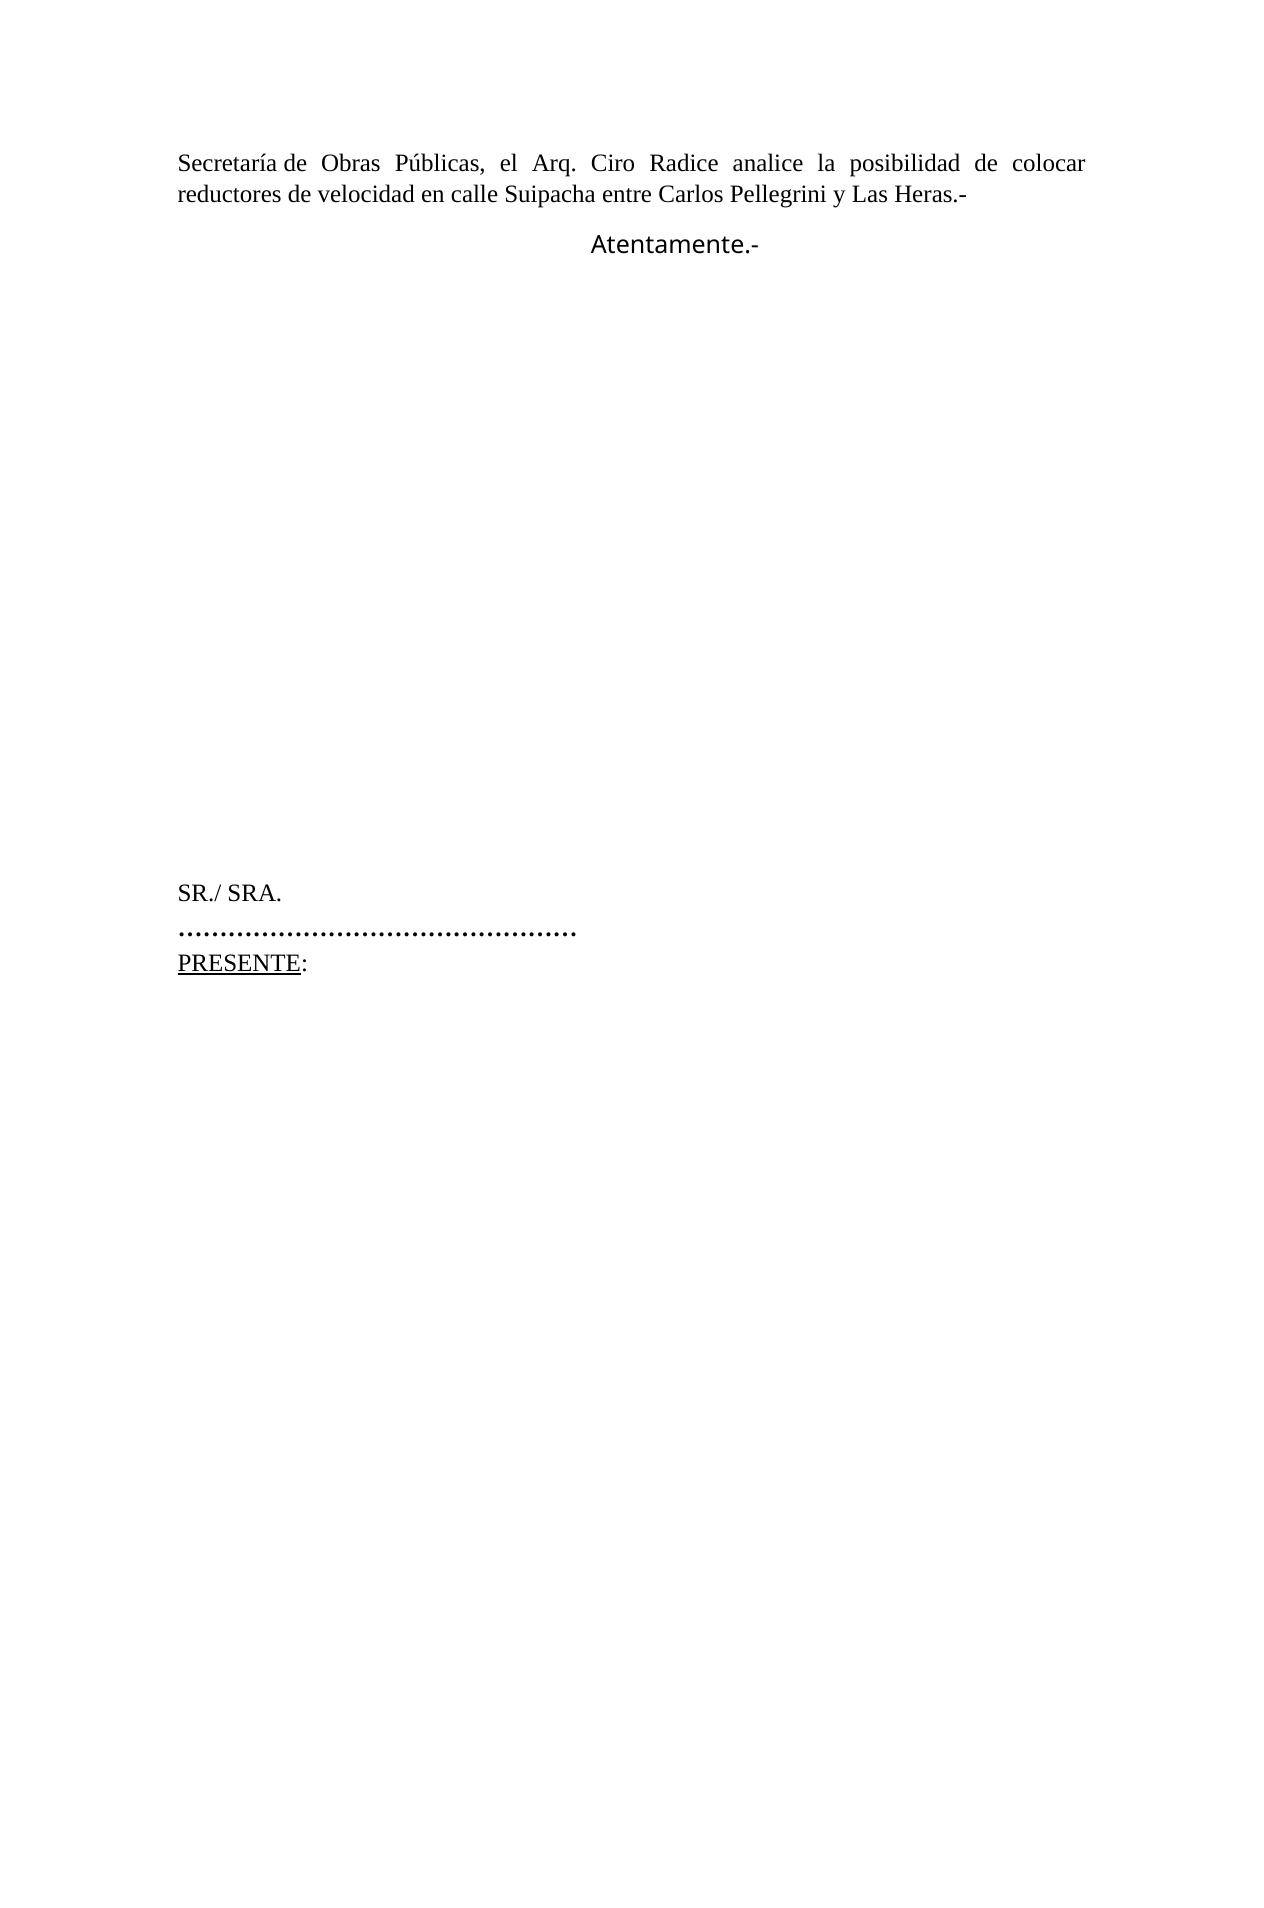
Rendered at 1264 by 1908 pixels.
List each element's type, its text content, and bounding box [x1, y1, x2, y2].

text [177, 148, 1087, 207]
subtitle ………………………………………… [177, 913, 1087, 942]
subtitle SR./ SRA. [177, 878, 1087, 907]
text Atentamente.- [177, 226, 1087, 261]
subtitle PRESENTE: [177, 948, 1087, 977]
